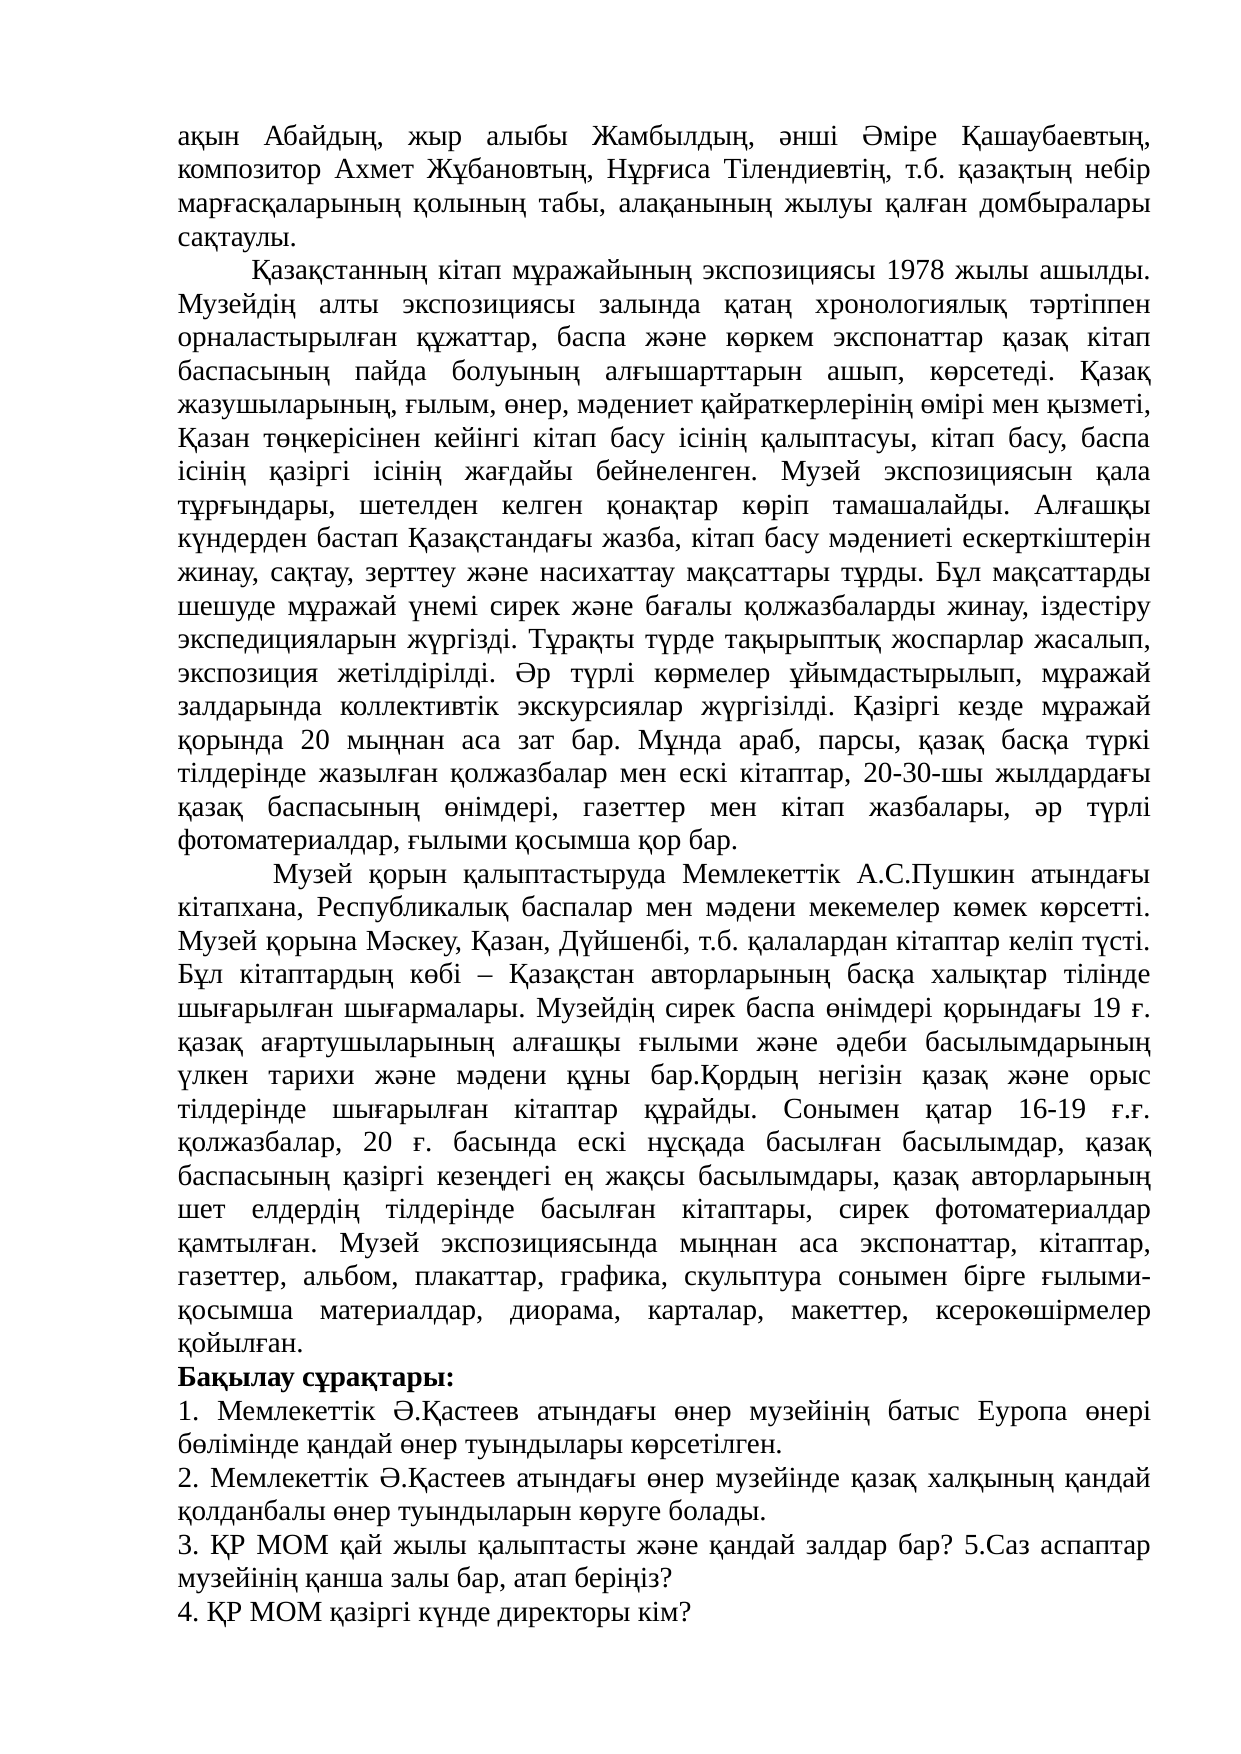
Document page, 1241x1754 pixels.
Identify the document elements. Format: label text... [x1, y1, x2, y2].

text 1. Мемлекеттік Ә.Қастеев атындағы өнер музейінің батыс Еуропа өнері бөлімінде қандай өнер туындылары көрсетілген. [177, 1393, 1152, 1460]
text Музей қорын қалыптастыруда Мемлекеттік А.С.Пушкин атындағы кітапхана, Республикалық баспалар мен мәдени мекемелер көмек көрсетті. Музей қорына Мәскеу, Қазан, Дүйшенбі, т.б. қалалардан кітаптар келіп түсті. Бұл кітаптардың көбі – Қазақстан авторларының басқа халықтар тілінде шығарылған шығармалары. Музейдің сирек баспа өнімдері қорындағы 19 ғ. қазақ ағартушыларының алғашқы ғылыми және әдеби басылымдарының үлкен тарихи және мәдени құны бар.Қордың негізін қазақ және орыс тілдерінде шығарылған кітаптар құрайды. Сонымен қатар 16-19 ғ.ғ. қолжазбалар, 20 ғ. басында ескі нұсқада басылған басылымдар, қазақ баспасының қазіргі кезеңдегі ең жақсы басылымдары, қазақ авторларының шет елдердің тілдерінде басылған кітаптары, сирек фотоматериалдар қамтылған. Музей экспозициясында мыңнан аса экспонаттар, кітаптар, газеттер, альбом, плакаттар, графика, скульптура сонымен бірге ғылыми-қосымша материалдар, диорама, карталар, макеттер, ксерокөшірмелер қойылған. [177, 856, 1152, 1359]
text 4. ҚР МОМ қазіргі күнде директоры кім? [177, 1594, 1152, 1627]
text Қазақстанның кітап мұражайының экспозициясы 1978 жылы ашылды. Музейдің алты экспозициясы залында қатаң хронологиялық тәртіппен орналастырылған құжаттар, баспа және көркем экспонаттар қазақ кітап баспасының пайда болуының алғышарттарын ашып, көрсетеді. Қазақ жазушыларының, ғылым, өнер, мәдениет қайраткерлерінің өмірі мен қызметі, Қазан төңкерісінен кейінгі кітап басу ісінің қалыптасуы, кітап басу, баспа ісінің қазіргі ісінің жағдайы бейнеленген. Музей экспозициясын қала тұрғындары, шетелден келген қонақтар көріп тамашалайды. Алғашқы күндерден бастап Қазақстандағы жазба, кітап басу мәдениеті ескерткіштерін жинау, сақтау, зерттеу және насихаттау мақсаттары тұрды. Бұл мақсаттарды шешуде мұражай үнемі сирек және бағалы қолжазбаларды жинау, іздестіру экспедицияларын жүргізді. Тұрақты түрде тақырыптық жоспарлар жасалып, экспозиция жетілдірілді. Әр түрлі көрмелер ұйымдастырылып, мұражай залдарында коллективтік экскурсиялар жүргізілді. Қазіргі кезде мұражай қорында 20 мыңнан аса зат бар. Мұнда араб, парсы, қазақ басқа түркі тілдерінде жазылған қолжазбалар мен ескі кітаптар, 20-30-шы жылдардағы қазақ баспасының өнімдері, газеттер мен кітап жазбалары, әр түрлі фотоматериалдар, ғылыми қосымша қор бар. [177, 252, 1152, 856]
text Бақылау сұрақтары: [177, 1359, 1152, 1393]
text 2. Мемлекеттік Ә.Қастеев атындағы өнер музейінде қазақ халқының қандай қолданбалы өнер туындыларын көруге болады. [177, 1460, 1152, 1527]
text 3. ҚР МОМ қай жылы қалыптасты және қандай залдар бар? 5.Саз аспаптар музейінің қанша залы бар, атап беріңіз? [177, 1527, 1152, 1594]
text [177, 118, 1152, 252]
